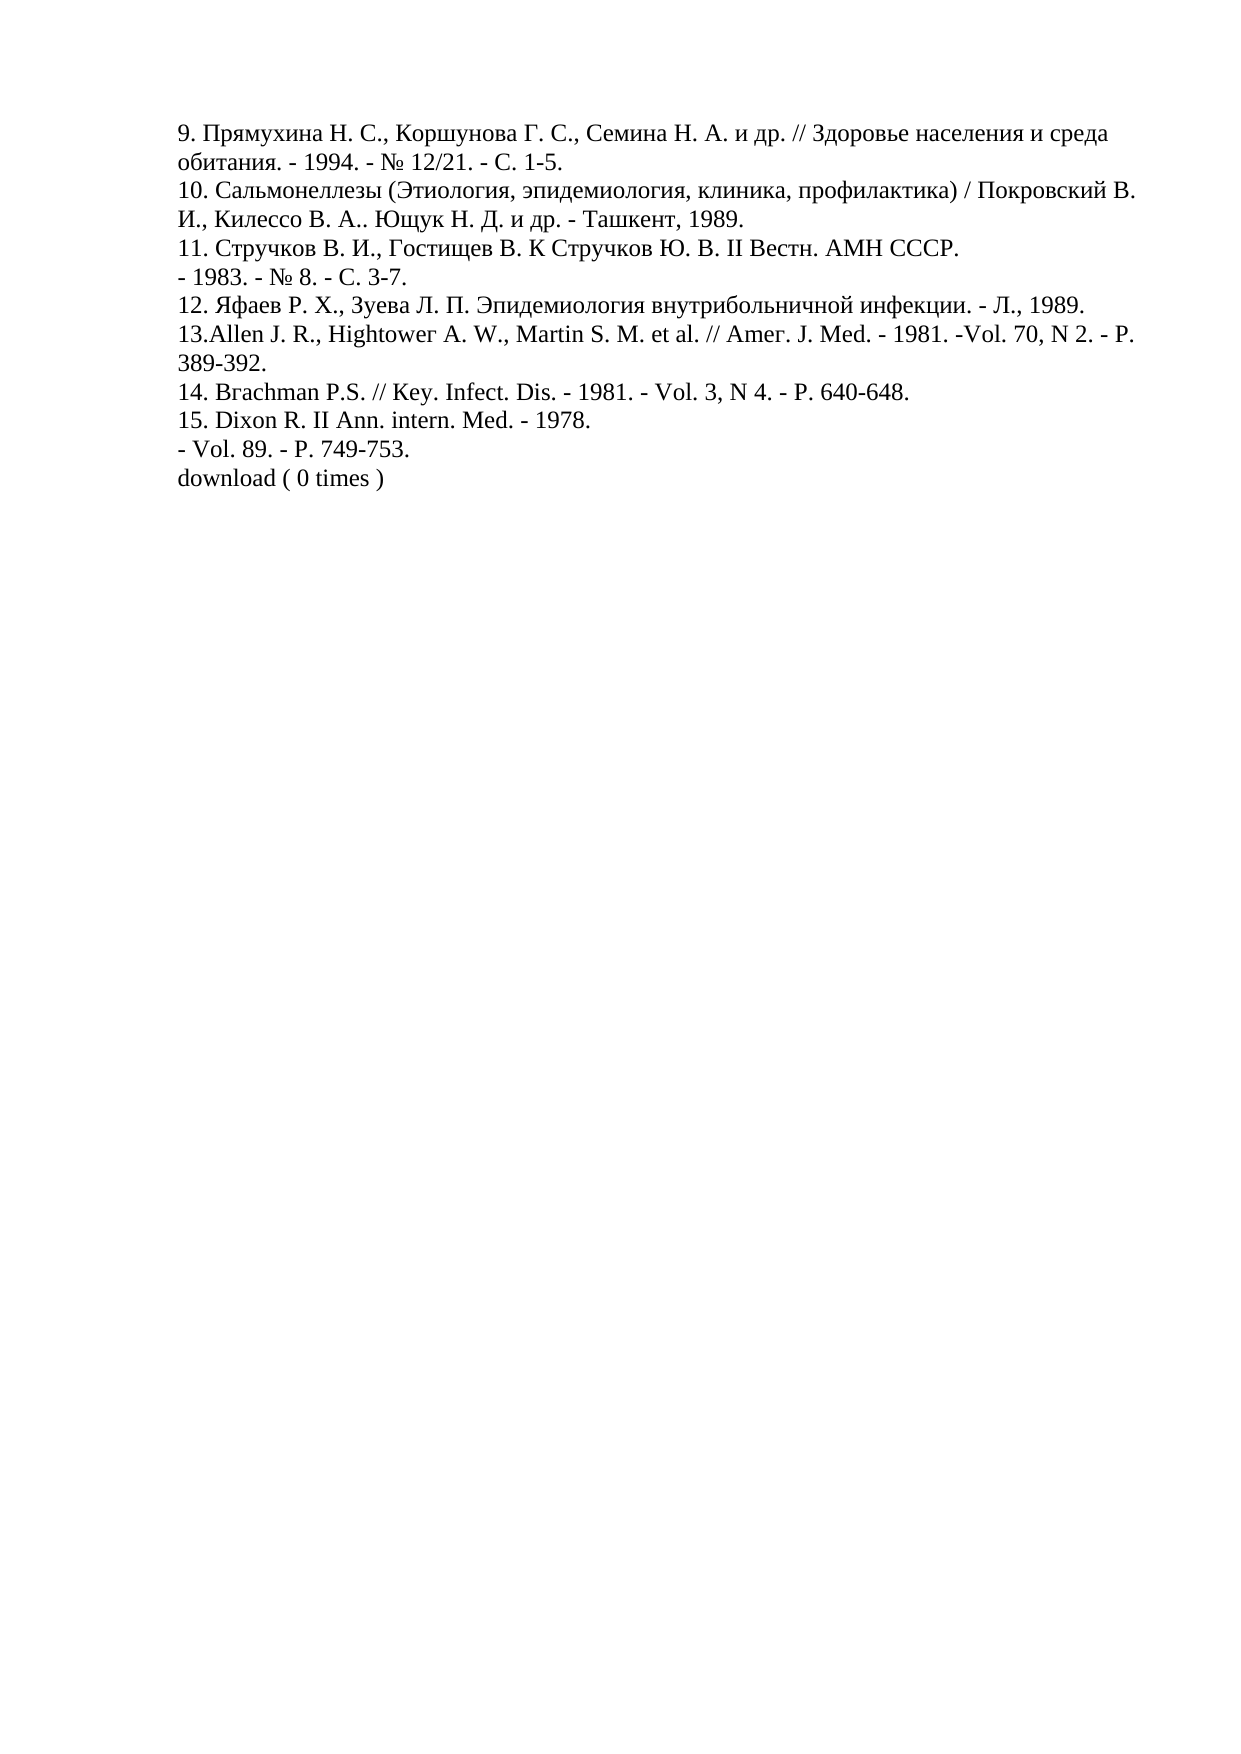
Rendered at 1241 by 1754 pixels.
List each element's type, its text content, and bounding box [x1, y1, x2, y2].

text 9. Прямухина Н. С., Коршунова Г. С., Семина Н. А. и др. // Здоровье населения и среда обитания. - 1994. - № 12/21. - С. 1-5. [177, 118, 1152, 176]
text 13.Аllеn J. R., Hightoweг А. W., Маrtin S. М. еt аl. // Аmег. J. Меd. - 1981. -Vol. 70, N 2. - Р. 389-392. [177, 319, 1152, 377]
text - Vol. 89. - Р. 749-753. [177, 434, 1152, 463]
text 11. Стручков В. И., Гостищев В. К Стручков Ю. В. II Вестн. АМН СССР. [177, 233, 1152, 262]
text download ( 0 times ) [177, 463, 1152, 492]
text 12. Яфаев Р. X., Зуева Л. П. Эпидемиология внутрибольничной инфекции. - Л., 1989. [177, 291, 1152, 319]
text - 1983. - № 8. - С. 3-7. [177, 262, 1152, 291]
text 15. Dixon R. II Аnn. intern. Меd. - 1978. [177, 406, 1152, 434]
text 10. Сальмонеллезы (Этиология, эпидемиология, клиника, профилактика) / Покровский В. И., Килессо В. А.. Ющук Н. Д. и др. - Ташкент, 1989. [177, 176, 1152, 233]
text 14. Вгасhman Р.S. // Кеу. Infect. Dis. - 1981. - Vol. 3, N 4. - Р. 640-648. [177, 377, 1152, 406]
